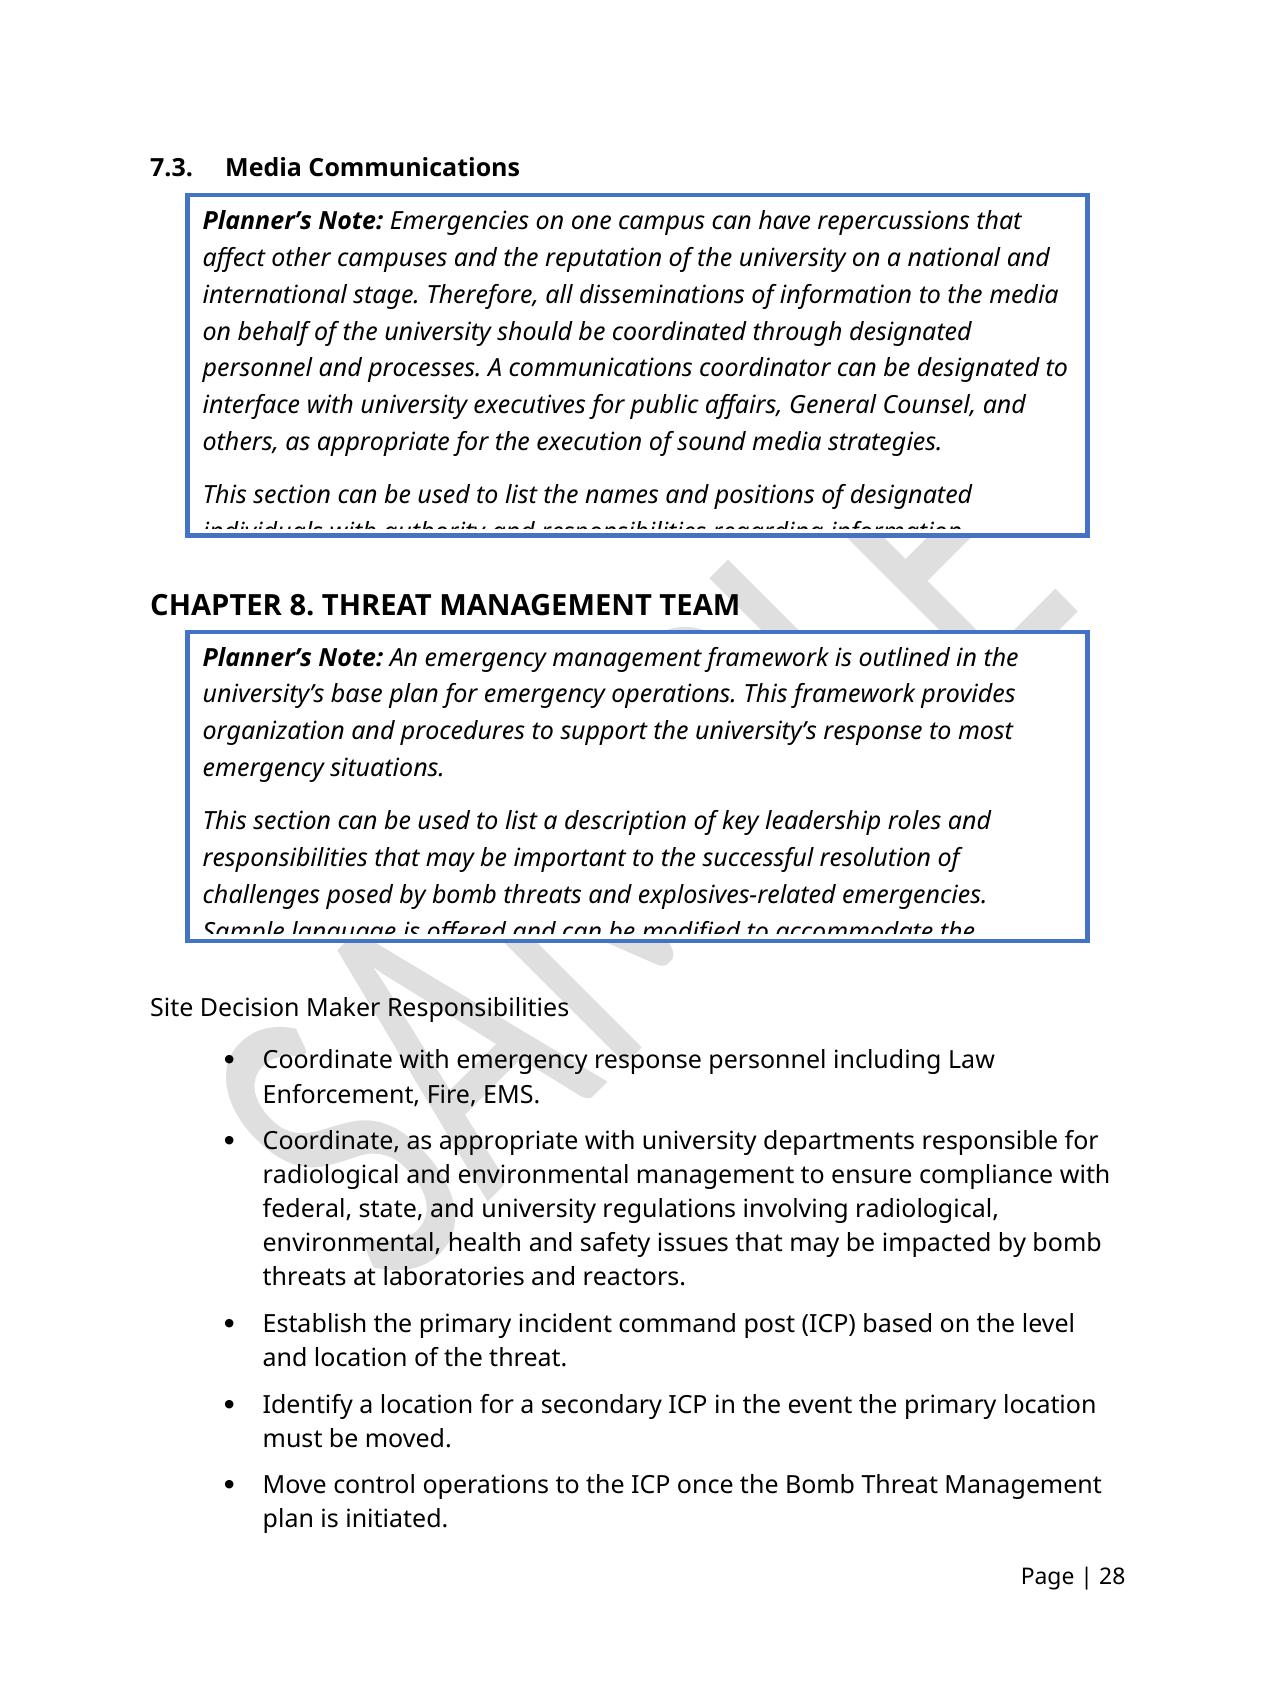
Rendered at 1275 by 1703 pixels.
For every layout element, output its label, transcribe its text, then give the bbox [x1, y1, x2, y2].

list Identify a location for a secondary ICP in the event the primary location must be moved. [225, 1386, 1125, 1454]
list Coordinate with emergency response personnel including Law Enforcement, Fire, EMS. [225, 1042, 1125, 1110]
list Move control operations to the ICP once the Bomb Threat Management plan is initiated. [225, 1467, 1125, 1535]
list Coordinate, as appropriate with university departments responsible for radiological and environmental management to ensure compliance with federal, state, and university regulations involving radiological, environmental, health and safety issues that may be impacted by bomb threats at laboratories and reactors. [225, 1123, 1125, 1293]
list Establish the primary incident command post (ICP) based on the level and location of the threat. [225, 1306, 1125, 1374]
subtitle Media Communications [150, 150, 1125, 184]
text Site Decision Maker Responsibilities [150, 661, 1125, 1023]
subtitle CHAPTER 8. THREAT MANAGEMENT TEAM [150, 222, 1125, 624]
